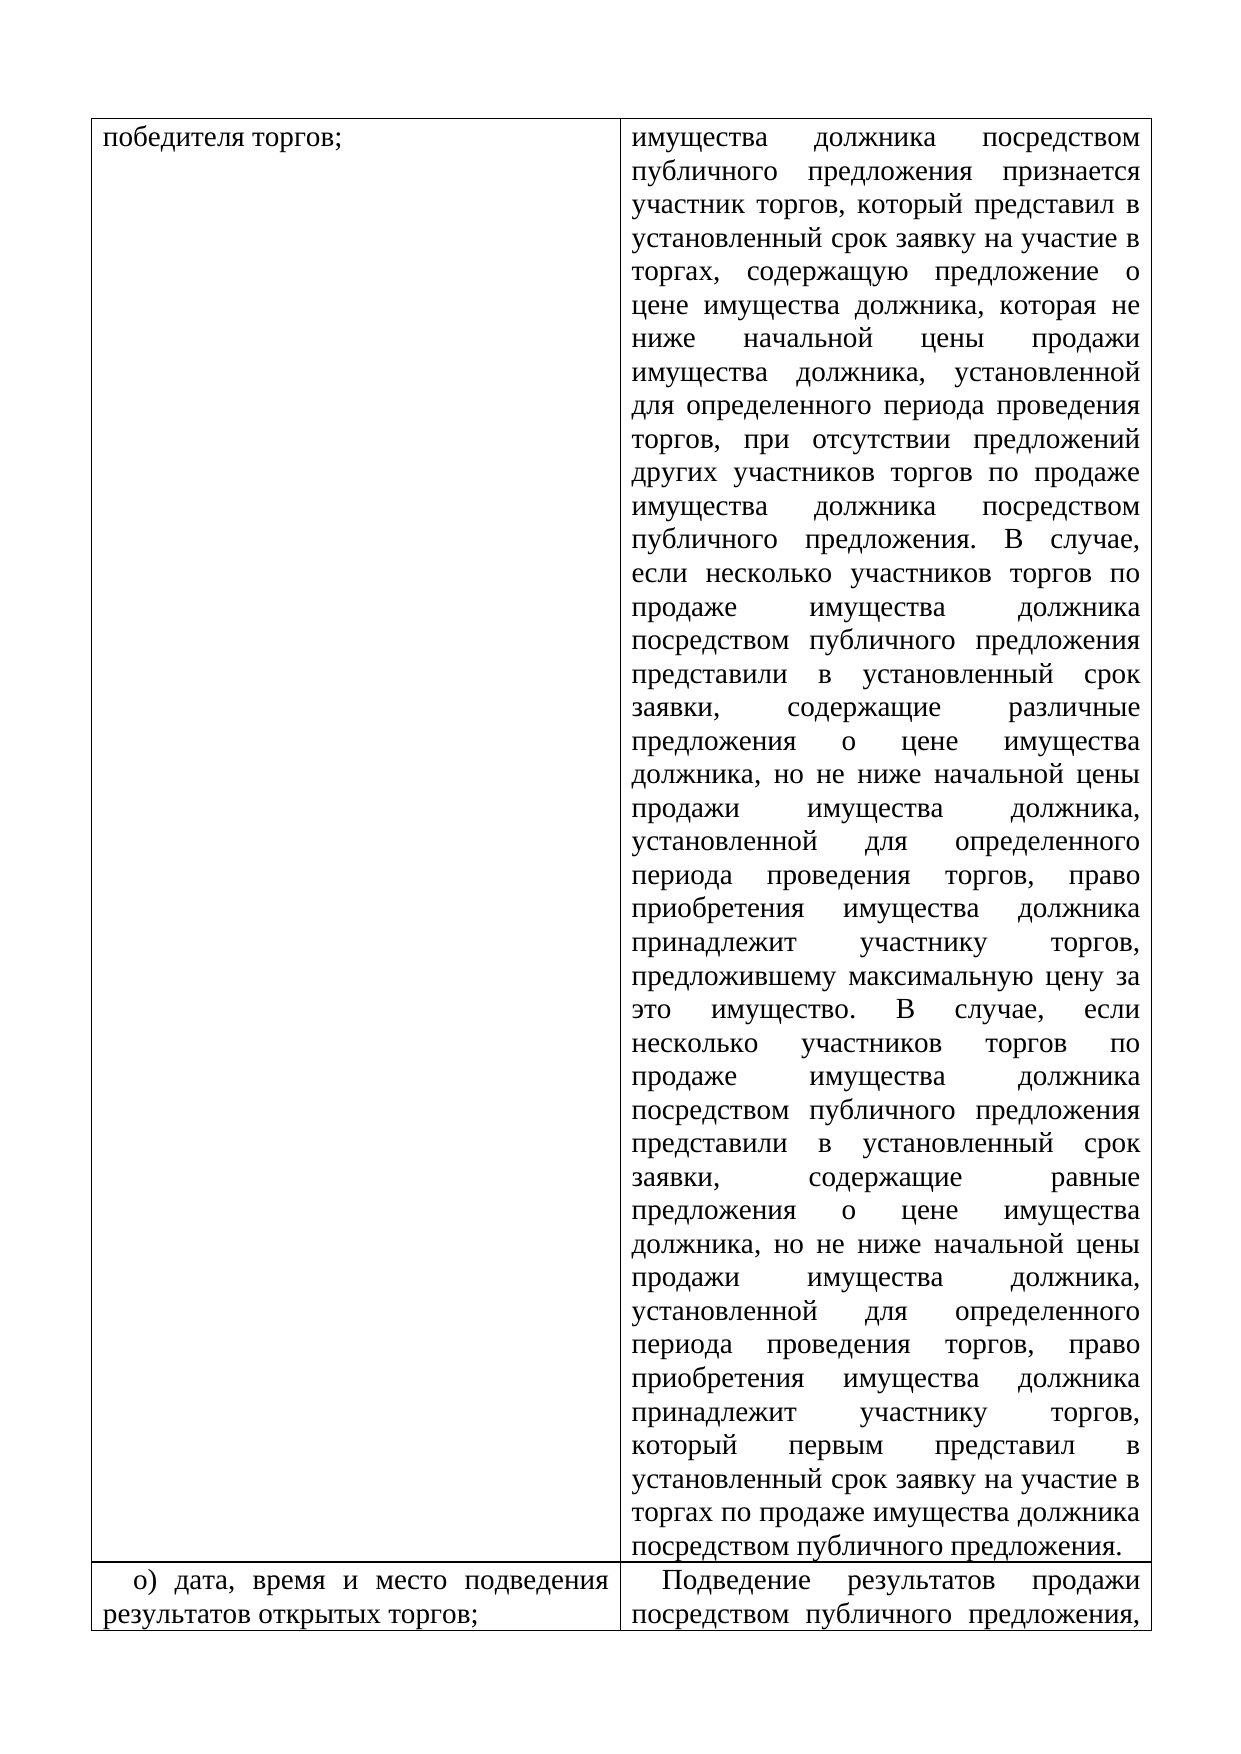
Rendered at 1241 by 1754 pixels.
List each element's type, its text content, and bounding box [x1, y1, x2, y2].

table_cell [92, 119, 620, 1561]
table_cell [621, 1563, 1151, 1629]
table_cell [92, 1563, 620, 1629]
